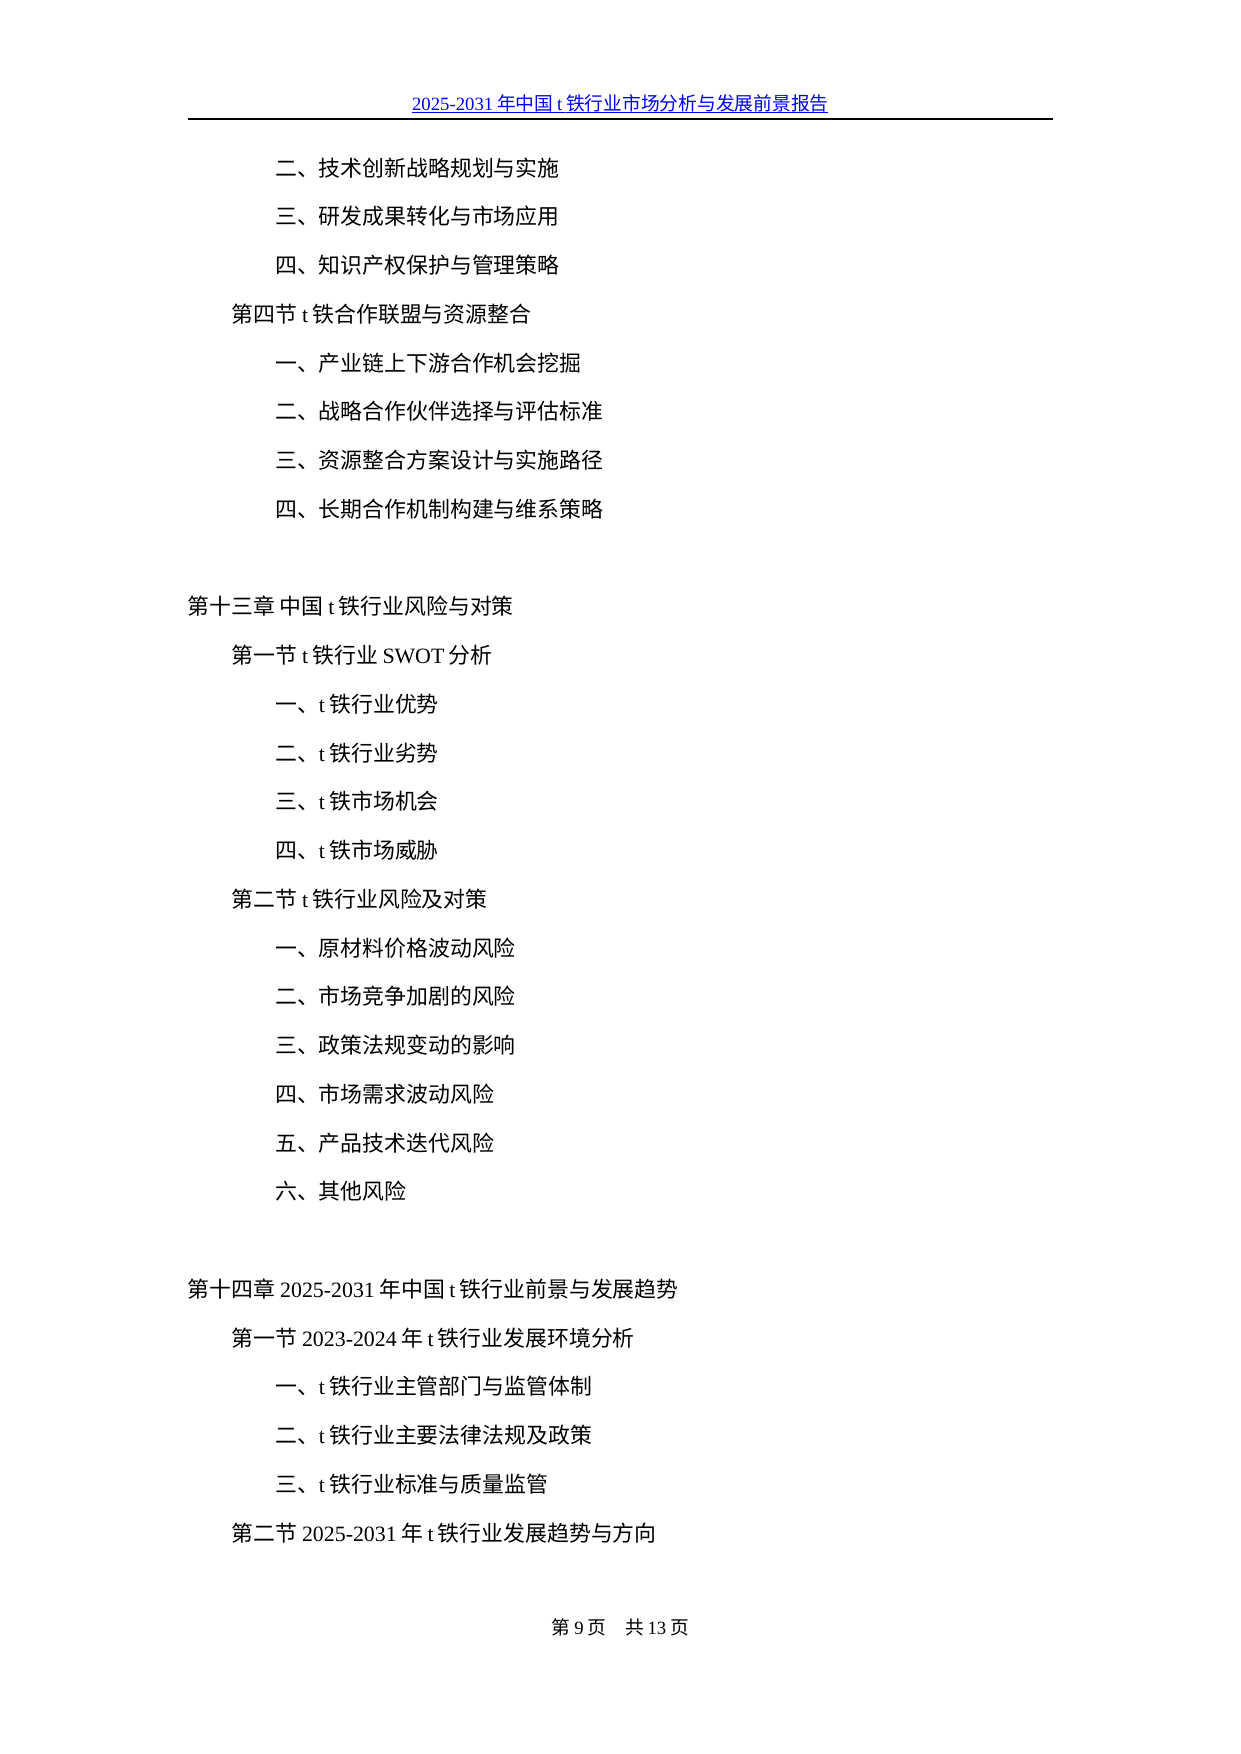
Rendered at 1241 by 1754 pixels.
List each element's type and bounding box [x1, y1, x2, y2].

text [187, 150, 1053, 1548]
